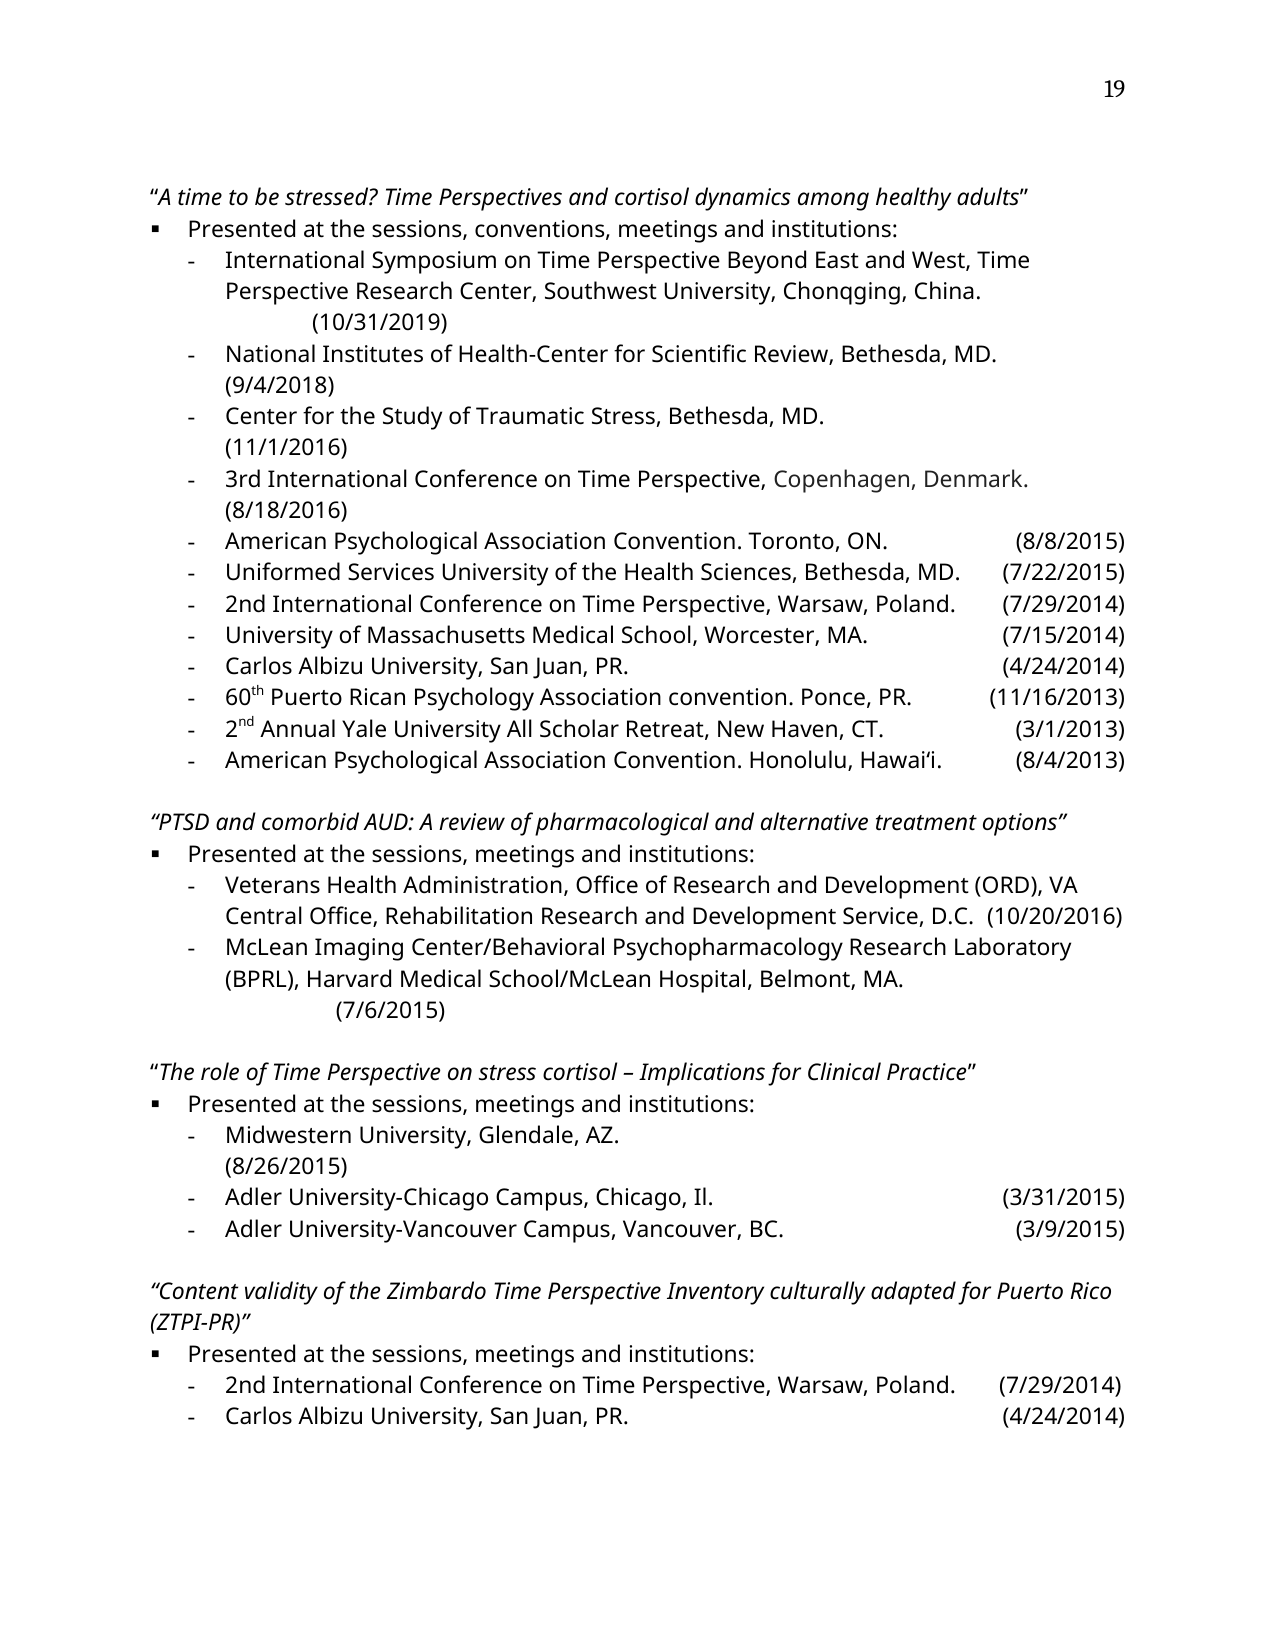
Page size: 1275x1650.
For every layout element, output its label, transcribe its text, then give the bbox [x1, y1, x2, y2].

list University of Massachusetts Medical School, Worcester, MA. (7/15/2014) [187, 619, 1125, 650]
list McLean Imaging Center/Behavioral Psychopharmacology Research Laboratory (BPRL), Harvard Medical School/McLean Hospital, Belmont, MA. (7/6/2015) [187, 931, 1125, 1025]
list Midwestern University, Glendale, AZ. (8/26/2015) [187, 1119, 1125, 1181]
list American Psychological Association Convention. Toronto, ON. (8/8/2015) [187, 525, 1125, 556]
list 2nd Annual Yale University All Scholar Retreat, New Haven, CT. (3/1/2013) [187, 712, 1125, 744]
list Adler University-Chicago Campus, Chicago, Il. (3/31/2015) [187, 1181, 1125, 1212]
text “PTSD and comorbid AUD: A review of pharmacological and alternative treatment options” [150, 806, 1125, 837]
list 2nd International Conference on Time Perspective, Warsaw, Poland. (7/29/2014) [187, 587, 1125, 619]
list National Institutes of Health-Center for Scientific Review, Bethesda, MD. (9/4/2018) [187, 337, 1125, 400]
list International Symposium on Time Perspective Beyond East and West, Time Perspective Research Center, Southwest University, Chonqging, China. (10/31/2019) [187, 244, 1125, 337]
text “Content validity of the Zimbardo Time Perspective Inventory culturally adapted for Puerto Rico (ZTPI-PR)” [150, 1275, 1125, 1337]
list Adler University-Vancouver Campus, Vancouver, BC. (3/9/2015) [187, 1212, 1125, 1244]
list Presented at the sessions, meetings and institutions: [150, 1087, 1125, 1119]
list 2nd International Conference on Time Perspective, Warsaw, Poland. (7/29/2014) [187, 1369, 1125, 1400]
list Carlos Albizu University, San Juan, PR. (4/24/2014) [187, 1400, 1125, 1431]
list American Psychological Association Convention. Honolulu, Hawai‘i. (8/4/2013) [187, 744, 1125, 775]
list Center for the Study of Traumatic Stress, Bethesda, MD. (11/1/2016) [187, 400, 1125, 462]
text “The role of Time Perspective on stress cortisol – Implications for Clinical Practice” [150, 1056, 1125, 1087]
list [150, 1337, 1125, 1369]
list 60th Puerto Rican Psychology Association convention. Ponce, PR. (11/16/2013) [187, 681, 1125, 712]
list Uniformed Services University of the Health Sciences, Bethesda, MD. (7/22/2015) [187, 556, 1125, 587]
list Presented at the sessions, meetings and institutions: [150, 837, 1125, 869]
list Presented at the sessions, conventions, meetings and institutions: [150, 212, 1125, 244]
list 3rd International Conference on Time Perspective, Copenhagen, Denmark. (8/18/2016) [187, 462, 1125, 525]
list Carlos Albizu University, San Juan, PR. (4/24/2014) [187, 650, 1125, 681]
text “A time to be stressed? Time Perspectives and cortisol dynamics among healthy adults” [150, 181, 1125, 212]
list Veterans Health Administration, Office of Research and Development (ORD), VA Central Office, Rehabilitation Research and Development Service, D.C. (10/20/2016) [187, 869, 1125, 931]
